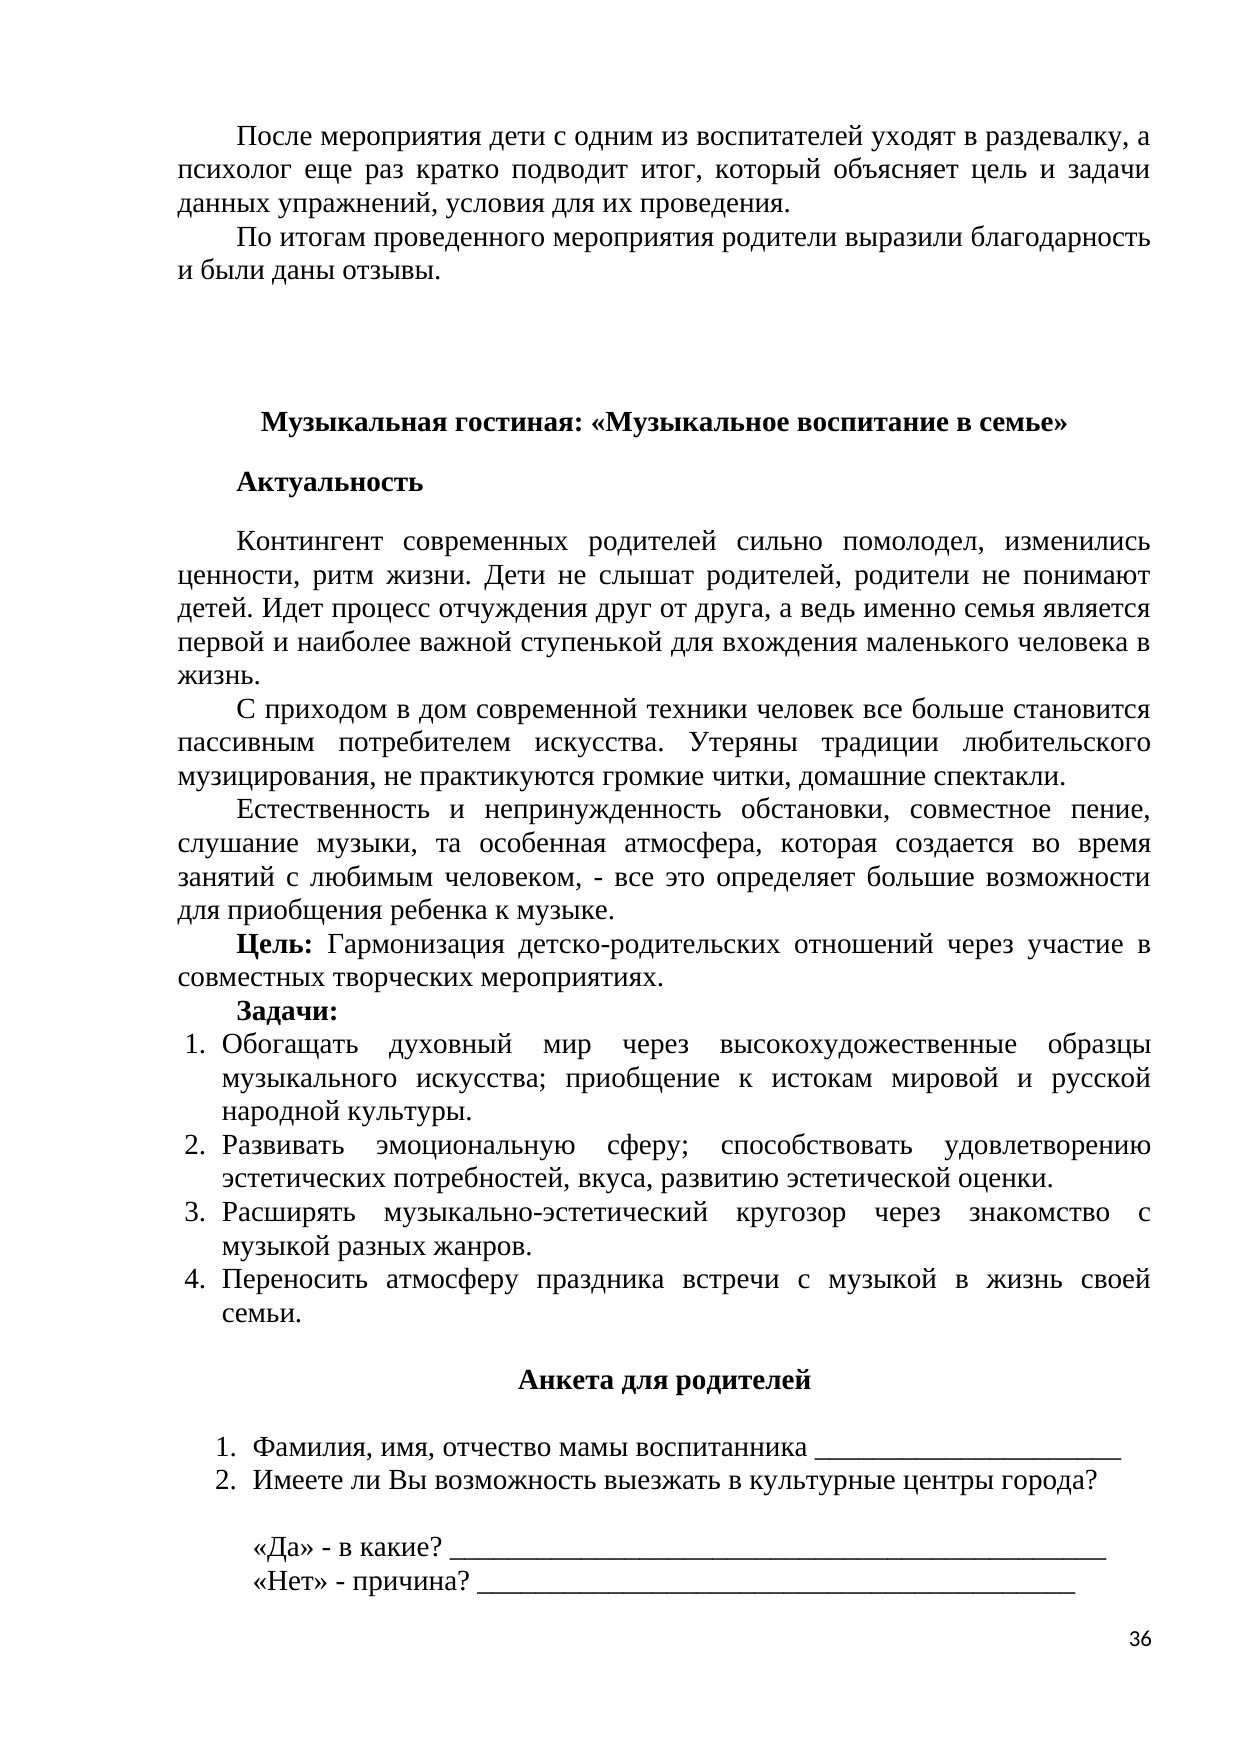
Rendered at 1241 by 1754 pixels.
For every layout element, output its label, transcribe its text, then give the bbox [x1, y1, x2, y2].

list По итогам проведенного мероприятия родители выразили благодарность и были даны отзывы. [177, 219, 1152, 286]
text Анкета для родителей [177, 1362, 1152, 1395]
text «Нет» - причина? _________________________________________ [252, 1563, 1152, 1597]
list Развивать эмоциональную сферу; способствовать удовлетворению эстетических потребностей, вкуса, развитию эстетической оценки. [184, 1127, 1152, 1194]
list Фамилия, имя, отчество мамы воспитанника _____________________ [215, 1429, 1152, 1462]
list Имеете ли Вы возможность выезжать в культурные центры города? [215, 1462, 1152, 1496]
text Музыкальная гостиная: «Музыкальное воспитание в семье» [177, 404, 1152, 438]
text Актуальность [177, 464, 1152, 497]
text Естественность и непринужденность обстановки, совместное пение, слушание музыки, та особенная атмосфера, которая создается во время занятий с любимым человеком, - все это определяет большие возможности для приобщения ребенка к музыке. [177, 792, 1152, 926]
text Контингент современных родителей сильно помолодел, изменились ценности, ритм жизни. Дети не слышат родителей, родители не понимают детей. Идет процесс отчуждения друг от друга, а ведь именно семья является первой и наиболее важной ступенькой для вхождения маленького человека в жизнь. [177, 523, 1152, 691]
list Расширять музыкально-эстетический кругозор через знакомство с музыкой разных жанров. [184, 1194, 1152, 1261]
list Переносить атмосферу праздника встречи с музыкой в жизнь своей семьи. [184, 1261, 1152, 1328]
text С приходом в дом современной техники человек все больше становится пассивным потребителем искусства. Утеряны традиции любительского музицирования, не практикуются громкие читки, домашние спектакли. [177, 691, 1152, 792]
text «Да» - в какие? _____________________________________________ [252, 1529, 1152, 1563]
text Цель: Гармонизация детско-родительских отношений через участие в совместных творческих мероприятиях. [177, 926, 1152, 993]
list После мероприятия дети с одним из воспитателей уходят в раздевалку, а психолог еще раз кратко подводит итог, который объясняет цель и задачи данных упражнений, условия для их проведения. [177, 118, 1152, 219]
text Задачи: [177, 993, 1152, 1026]
list Обогащать духовный мир через высокохудожественные образцы музыкального искусства; приобщение к истокам мировой и русской народной культуры. [184, 1026, 1152, 1127]
